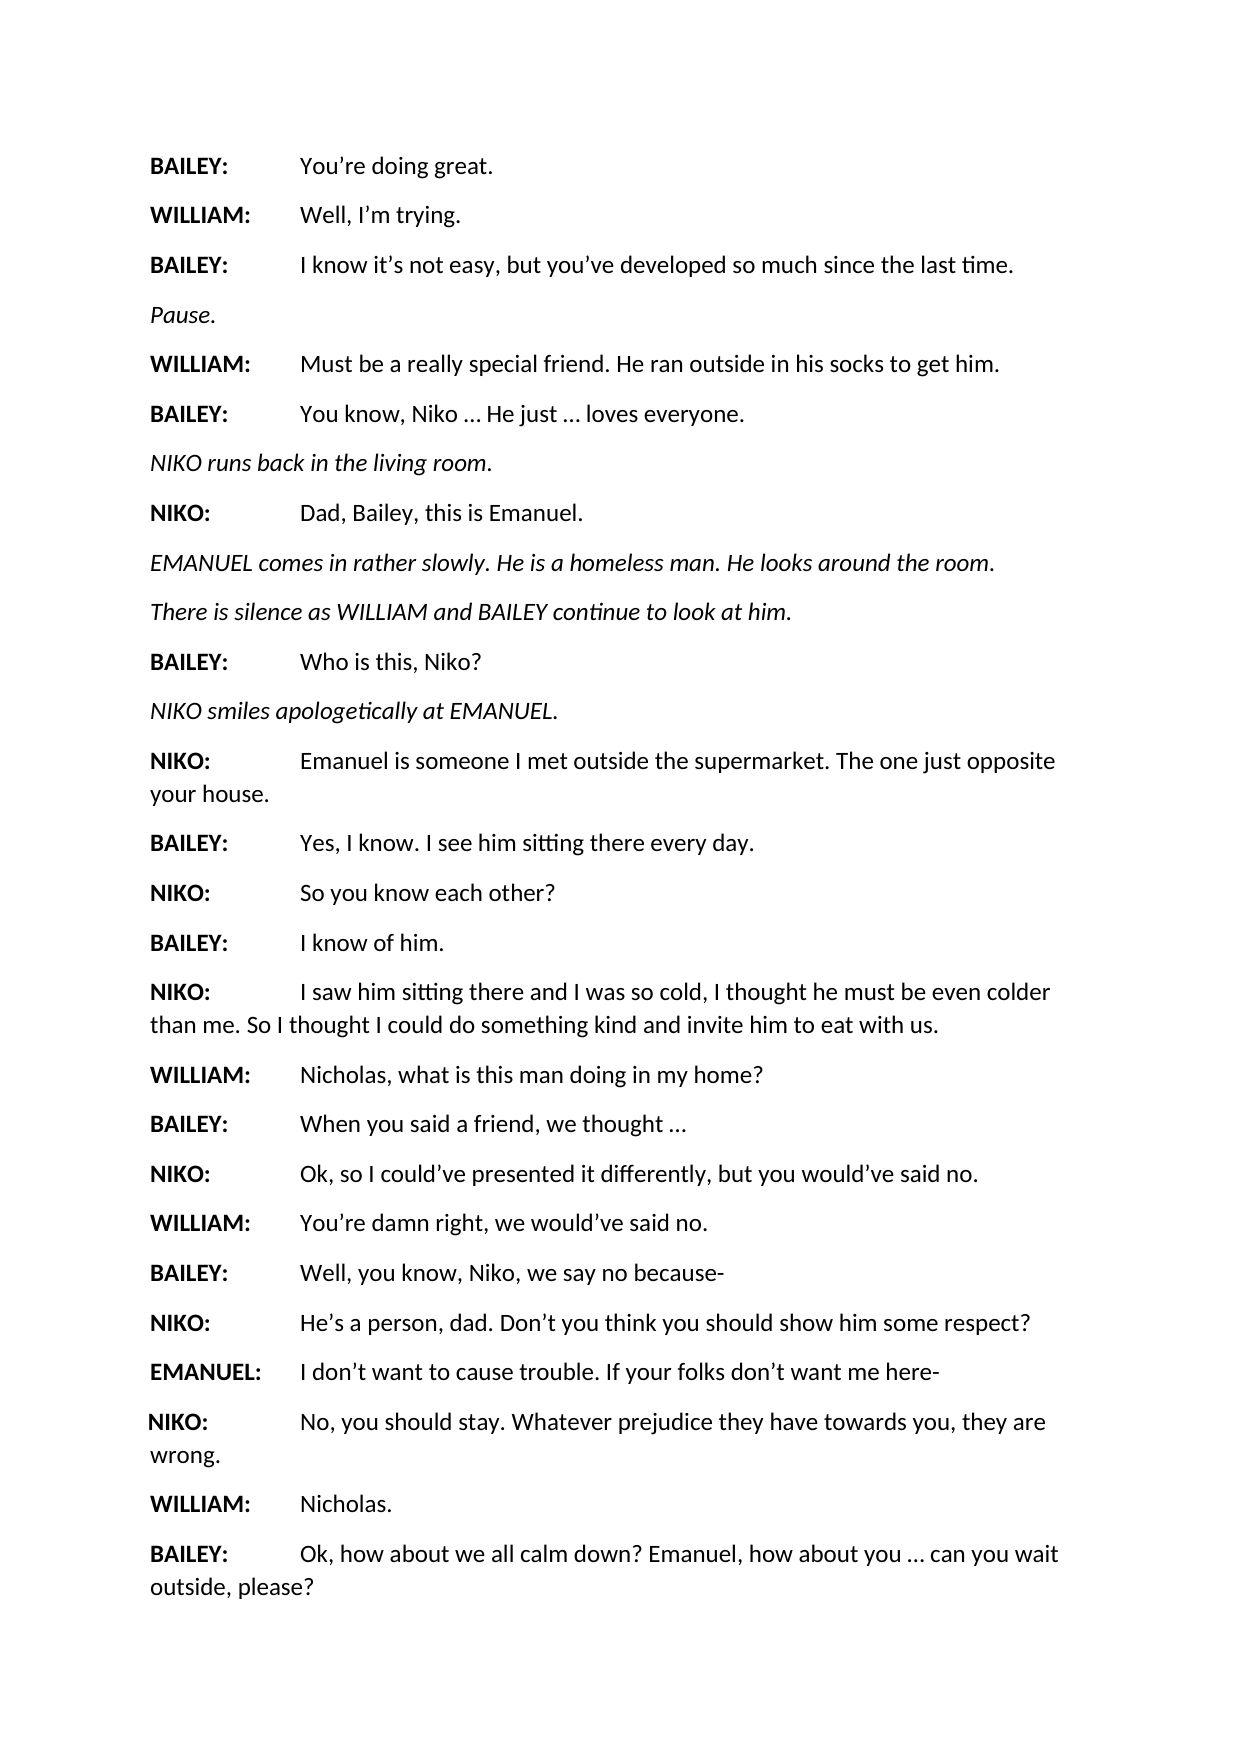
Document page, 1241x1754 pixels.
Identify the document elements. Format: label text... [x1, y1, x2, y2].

text WILLIAM: You’re damn right, we would’ve said no. [150, 1207, 1090, 1238]
text WILLIAM: Nicholas. [150, 1488, 1090, 1519]
text BAILEY: You’re doing great. [150, 150, 1090, 181]
text BAILEY: Well, you know, Niko, we say no because- [150, 1257, 1090, 1288]
text EMANUEL: I don’t want to cause trouble. If your folks don’t want me here- [150, 1356, 1090, 1387]
text NIKO: Dad, Bailey, this is Emanuel. [150, 497, 1090, 528]
text BAILEY: Ok, how about we all calm down? Emanuel, how about you … can you wait outside, please? [150, 1538, 1090, 1601]
text BAILEY: Yes, I know. I see him sitting there every day. [150, 827, 1090, 858]
text NIKO: I saw him sitting there and I was so cold, I thought he must be even colder than me. So I thought I could do something kind and invite him to eat with us. [150, 976, 1090, 1040]
text BAILEY: I know it’s not easy, but you’ve developed so much since the last time. [150, 249, 1090, 280]
text NIKO: He’s a person, dad. Don’t you think you should show him some respect? [150, 1307, 1090, 1337]
text NIKO runs back in the living room. [150, 447, 1090, 478]
text WILLIAM: Well, I’m trying. [150, 199, 1090, 230]
text EMANUEL comes in rather slowly. He is a homeless man. He looks around the room. [150, 547, 1090, 577]
text WILLIAM: Nicholas, what is this man doing in my home? [150, 1059, 1090, 1089]
text BAILEY: When you said a friend, we thought … [150, 1108, 1090, 1139]
text NIKO: So you know each other? [150, 877, 1090, 908]
text Pause. [150, 299, 1090, 329]
text NIKO: No, you should stay. Whatever prejudice they have towards you, they are wrong. [148, 1406, 1090, 1469]
text NIKO: Ok, so I could’ve presented it differently, but you would’ve said no. [150, 1158, 1090, 1188]
text NIKO: Emanuel is someone I met outside the supermarket. The one just opposite your house. [150, 745, 1090, 808]
text NIKO smiles apologetically at EMANUEL. [150, 695, 1090, 726]
text WILLIAM: Must be a really special friend. He ran outside in his socks to get him. [150, 348, 1090, 379]
text BAILEY: Who is this, Niko? [150, 646, 1090, 676]
text There is silence as WILLIAM and BAILEY continue to look at him. [150, 596, 1090, 627]
text BAILEY: I know of him. [150, 927, 1090, 957]
text BAILEY: You know, Niko … He just … loves everyone. [150, 398, 1090, 428]
